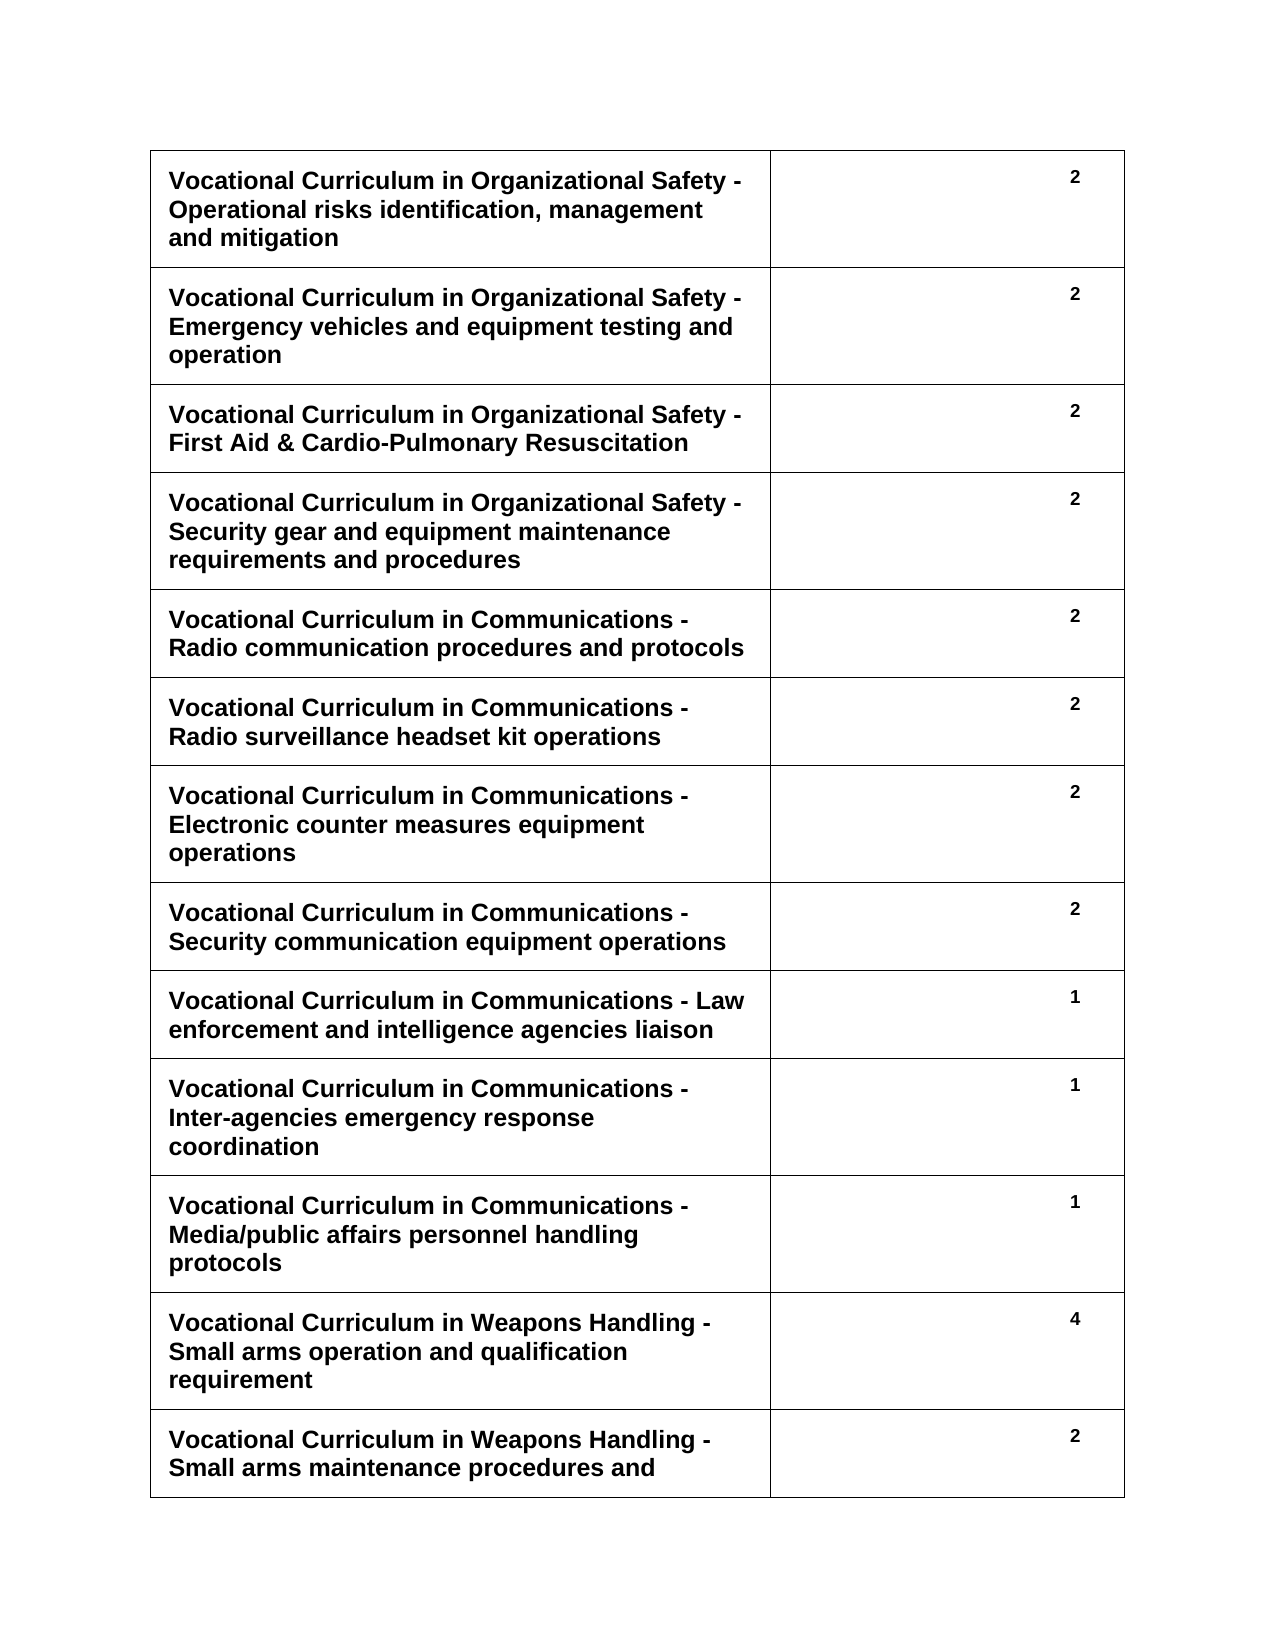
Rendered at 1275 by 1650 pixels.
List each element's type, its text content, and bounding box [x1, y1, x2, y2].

table_cell 2 [771, 883, 1124, 970]
table_cell Vocational Curriculum in Communications - Law enforcement and intelligence agencies liaison [151, 971, 770, 1058]
table_cell Vocational Curriculum in Communications - Inter-agencies emergency response coordination [151, 1059, 770, 1175]
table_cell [151, 1410, 770, 1497]
table_cell Vocational Curriculum in Communications - Radio communication procedures and protocols [151, 590, 770, 677]
table_cell 2 [771, 678, 1124, 765]
table_cell 4 [771, 1293, 1124, 1409]
table_cell 2 [771, 473, 1124, 589]
table_cell Vocational Curriculum in Organizational Safety - First Aid & Cardio-Pulmonary Resuscitation [151, 385, 770, 472]
table_cell 2 [771, 268, 1124, 384]
table_cell Vocational Curriculum in Communications - Media/public affairs personnel handling protocols [151, 1176, 770, 1292]
table_cell 2 [771, 1410, 1124, 1497]
table_cell Vocational Curriculum in Communications - Electronic counter measures equipment operations [151, 766, 770, 882]
table_cell 2 [771, 385, 1124, 472]
table_cell 1 [771, 971, 1124, 1058]
table_cell 2 [771, 151, 1124, 267]
table_cell 2 [771, 590, 1124, 677]
table_cell Vocational Curriculum in Communications - Security communication equipment operations [151, 883, 770, 970]
table_cell 1 [771, 1059, 1124, 1175]
table_cell Vocational Curriculum in Weapons Handling - Small arms operation and qualification requirement [151, 1293, 770, 1409]
table_cell Vocational Curriculum in Organizational Safety - Security gear and equipment maintenance requirements and procedures [151, 473, 770, 589]
table_cell Vocational Curriculum in Organizational Safety - Emergency vehicles and equipment testing and operation [151, 268, 770, 384]
table_cell 1 [771, 1176, 1124, 1292]
table_cell Vocational Curriculum in Organizational Safety - Operational risks identification, management and mitigation [151, 151, 770, 267]
table_cell Vocational Curriculum in Communications - Radio surveillance headset kit operations [151, 678, 770, 765]
table_cell 2 [771, 766, 1124, 882]
